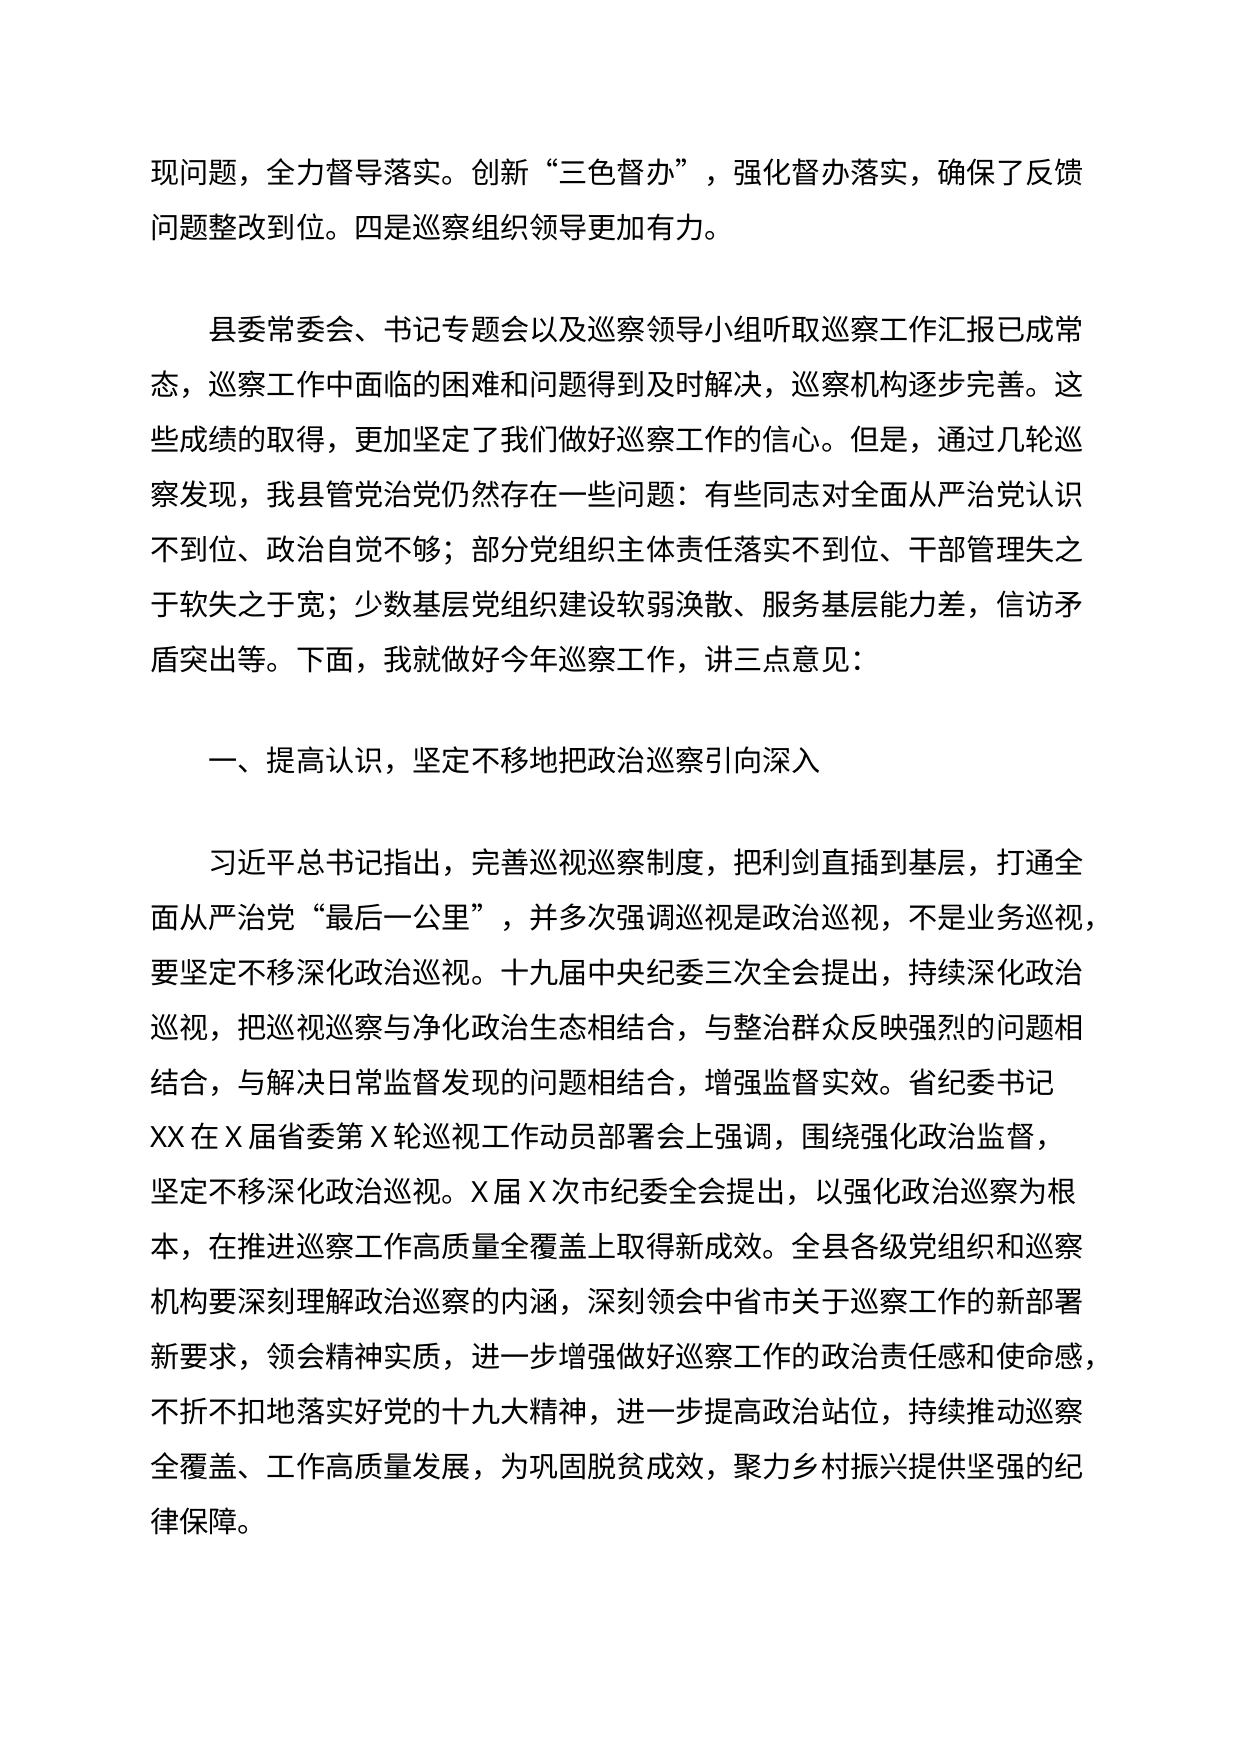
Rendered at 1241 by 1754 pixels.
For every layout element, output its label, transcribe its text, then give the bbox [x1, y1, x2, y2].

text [150, 150, 1090, 247]
text 县委常委会、书记专题会以及巡察领导小组听取巡察工作汇报已成常态，巡察工作中面临的困难和问题得到及时解决，巡察机构逐步完善。这些成绩的取得，更加坚定了我们做好巡察工作的信心。但是，通过几轮巡察发现，我县管党治党仍然存在一些问题：有些同志对全面从严治党认识不到位、政治自觉不够；部分党组织主体责任落实不到位、干部管理失之于软失之于宽；少数基层党组织建设软弱涣散、服务基层能力差，信访矛盾突出等。下面，我就做好今年巡察工作，讲三点意见： [150, 307, 1090, 678]
text 习近平总书记指出，完善巡视巡察制度，把利剑直插到基层，打通全面从严治党“最后一公里”，并多次强调巡视是政治巡视，不是业务巡视，要坚定不移深化政治巡视。十九届中央纪委三次全会提出，持续深化政治巡视，把巡视巡察与净化政治生态相结合，与整治群众反映强烈的问题相结合，与解决日常监督发现的问题相结合，增强监督实效。省纪委书记XX在X届省委第X轮巡视工作动员部署会上强调，围绕强化政治监督，坚定不移深化政治巡视。X届X次市纪委全会提出，以强化政治巡察为根本，在推进巡察工作高质量全覆盖上取得新成效。全县各级党组织和巡察机构要深刻理解政治巡察的内涵，深刻领会中省市关于巡察工作的新部署新要求，领会精神实质，进一步增强做好巡察工作的政治责任感和使命感，不折不扣地落实好党的十九大精神，进一步提高政治站位，持续推动巡察全覆盖、工作高质量发展，为巩固脱贫成效，聚力乡村振兴提供坚强的纪律保障。 [150, 839, 1090, 1541]
text 一、提高认识，坚定不移地把政治巡察引向深入 [150, 738, 1090, 780]
